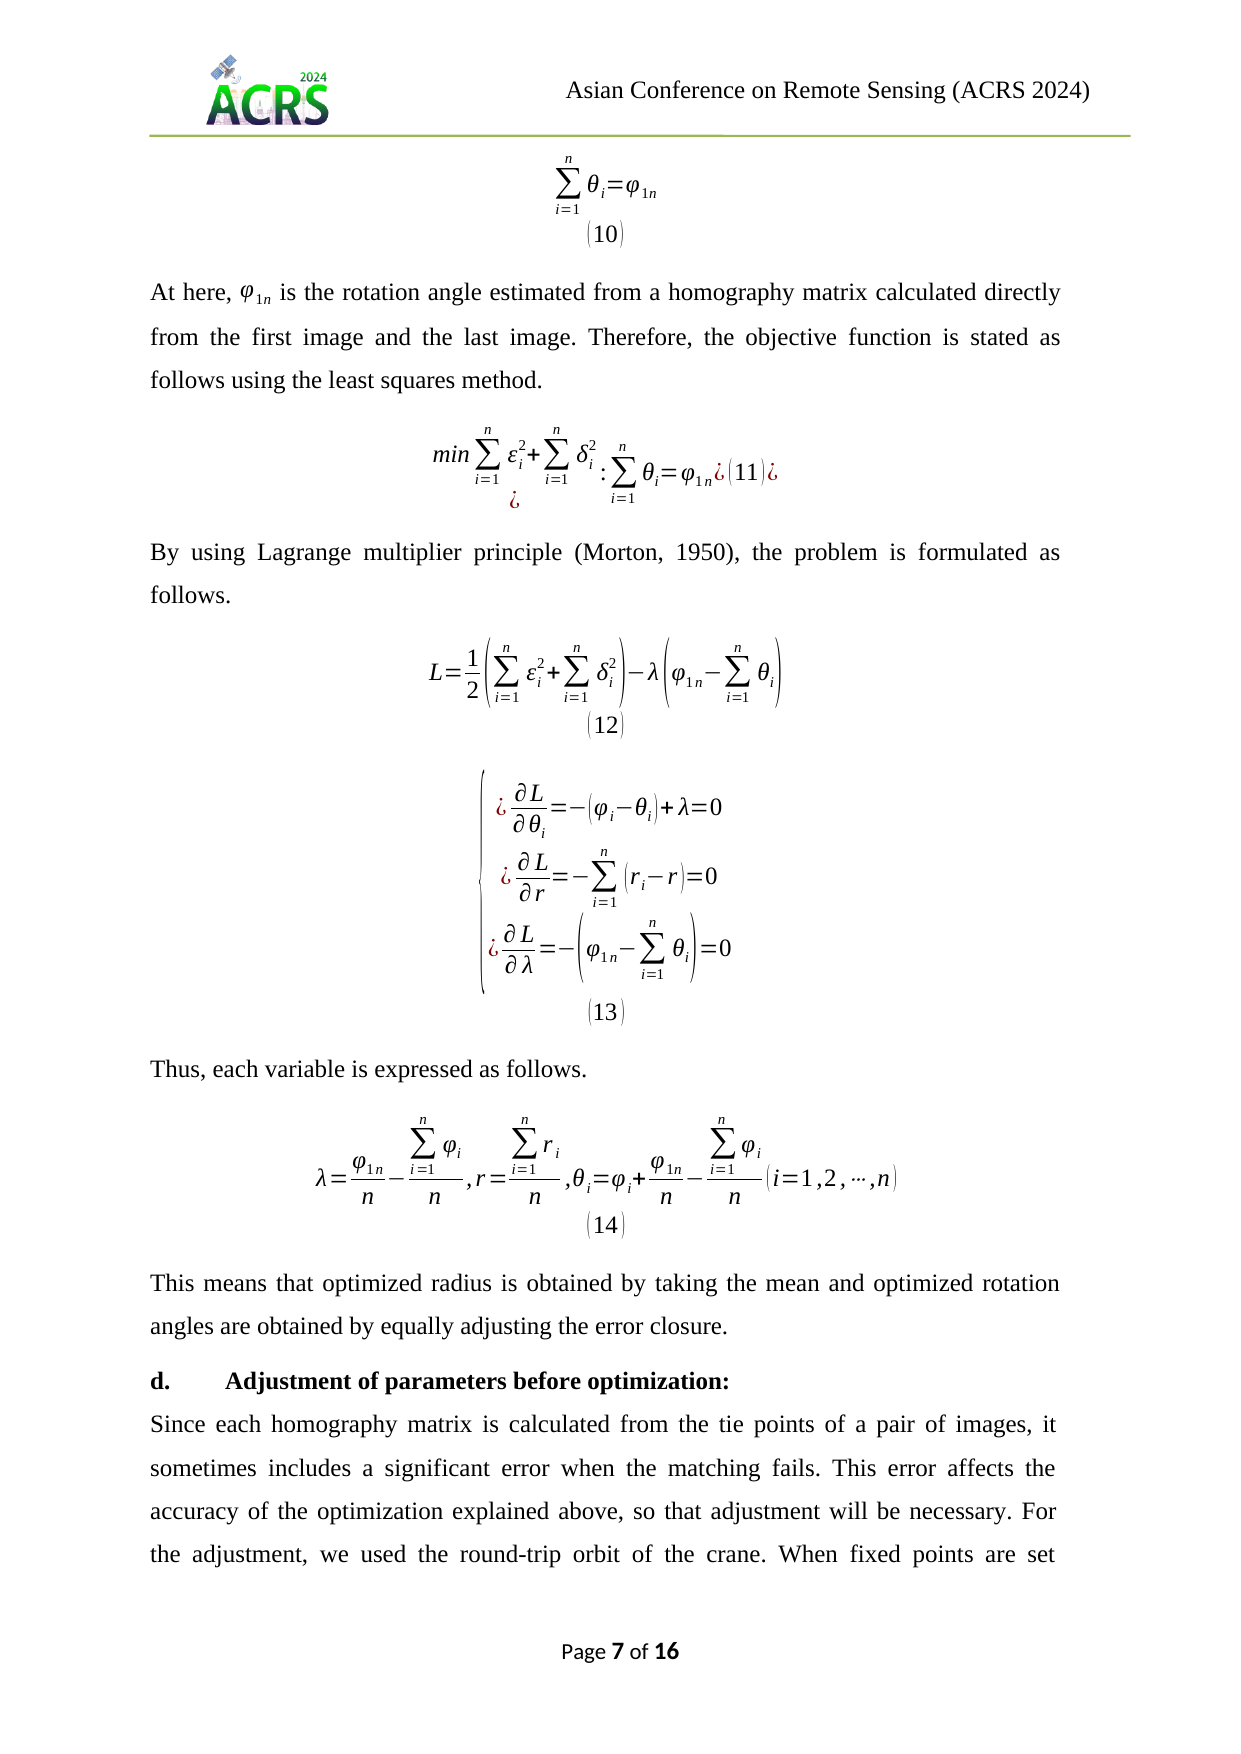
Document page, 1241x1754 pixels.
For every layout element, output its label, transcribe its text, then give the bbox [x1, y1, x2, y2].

text By using Lagrange multiplier principle (Morton, 1950), the problem is formulated as follows. [150, 537, 1061, 609]
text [150, 1409, 1057, 1568]
text Thus, each variable is expressed as follows. [150, 1054, 1061, 1083]
picture [197, 52, 338, 124]
text This means that optimized radius is obtained by taking the mean and optimized rotation angles are obtained by equally adjusting the error closure. [150, 1268, 1061, 1339]
text At here, is the rotation angle estimated from a homography matrix calculated directly from the first image and the last image. Therefore, the objective function is stated as follows using the least squares method. [150, 276, 1061, 394]
list Adjustment of parameters before optimization: [150, 1366, 1057, 1395]
